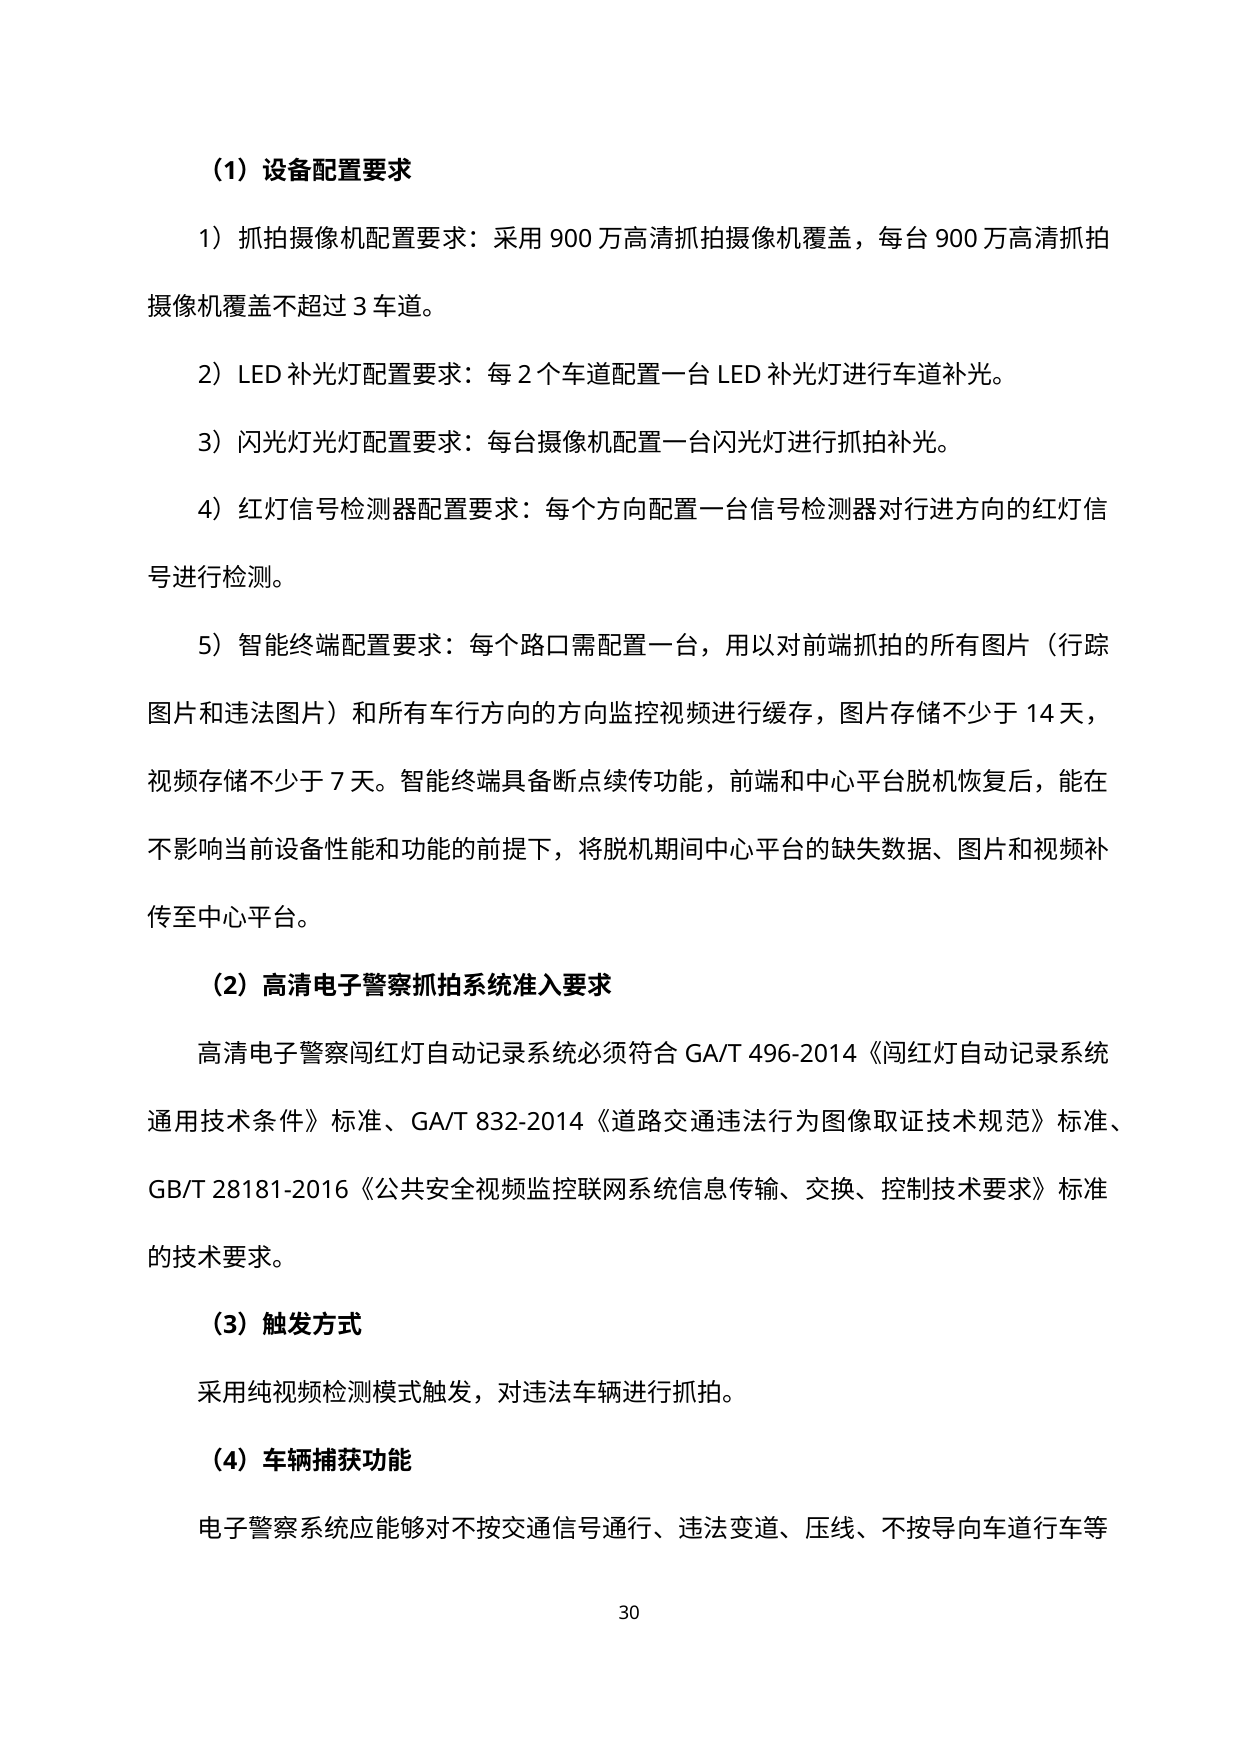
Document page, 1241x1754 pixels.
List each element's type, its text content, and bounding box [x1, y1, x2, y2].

text 高清电子警察闯红灯自动记录系统必须符合GA/T 496-2014《闯红灯自动记录系统通用技术条件》标准、GA/T 832-2014《道路交通违法行为图像取证技术规范》标准、GB/T 28181-2016《公共安全视频监控联网系统信息传输、交换、控制技术要求》标准的技术要求。 [148, 1017, 1110, 1289]
text 3）闪光灯光灯配置要求：每台摄像机配置一台闪光灯进行抓拍补光。 [148, 406, 1110, 474]
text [148, 1493, 1110, 1561]
text 4）红灯信号检测器配置要求：每个方向配置一台信号检测器对行进方向的红灯信号进行检测。 [148, 474, 1110, 610]
text 采用纯视频检测模式触发，对违法车辆进行抓拍。 [148, 1357, 1110, 1425]
text （4）车辆捕获功能 [148, 1425, 1110, 1493]
text （3）触发方式 [148, 1289, 1110, 1357]
text 1）抓拍摄像机配置要求：采用900万高清抓拍摄像机覆盖，每台900万高清抓拍摄像机覆盖不超过3车道。 [148, 202, 1110, 338]
text 2）LED补光灯配置要求：每2个车道配置一台LED补光灯进行车道补光。 [148, 338, 1110, 406]
text （2）高清电子警察抓拍系统准入要求 [148, 949, 1110, 1017]
text （1）设备配置要求 [148, 134, 1110, 202]
text 5）智能终端配置要求：每个路口需配置一台，用以对前端抓拍的所有图片（行踪图片和违法图片）和所有车行方向的方向监控视频进行缓存，图片存储不少于14天，视频存储不少于7天。智能终端具备断点续传功能，前端和中心平台脱机恢复后，能在不影响当前设备性能和功能的前提下，将脱机期间中心平台的缺失数据、图片和视频补传至中心平台。 [148, 610, 1110, 949]
